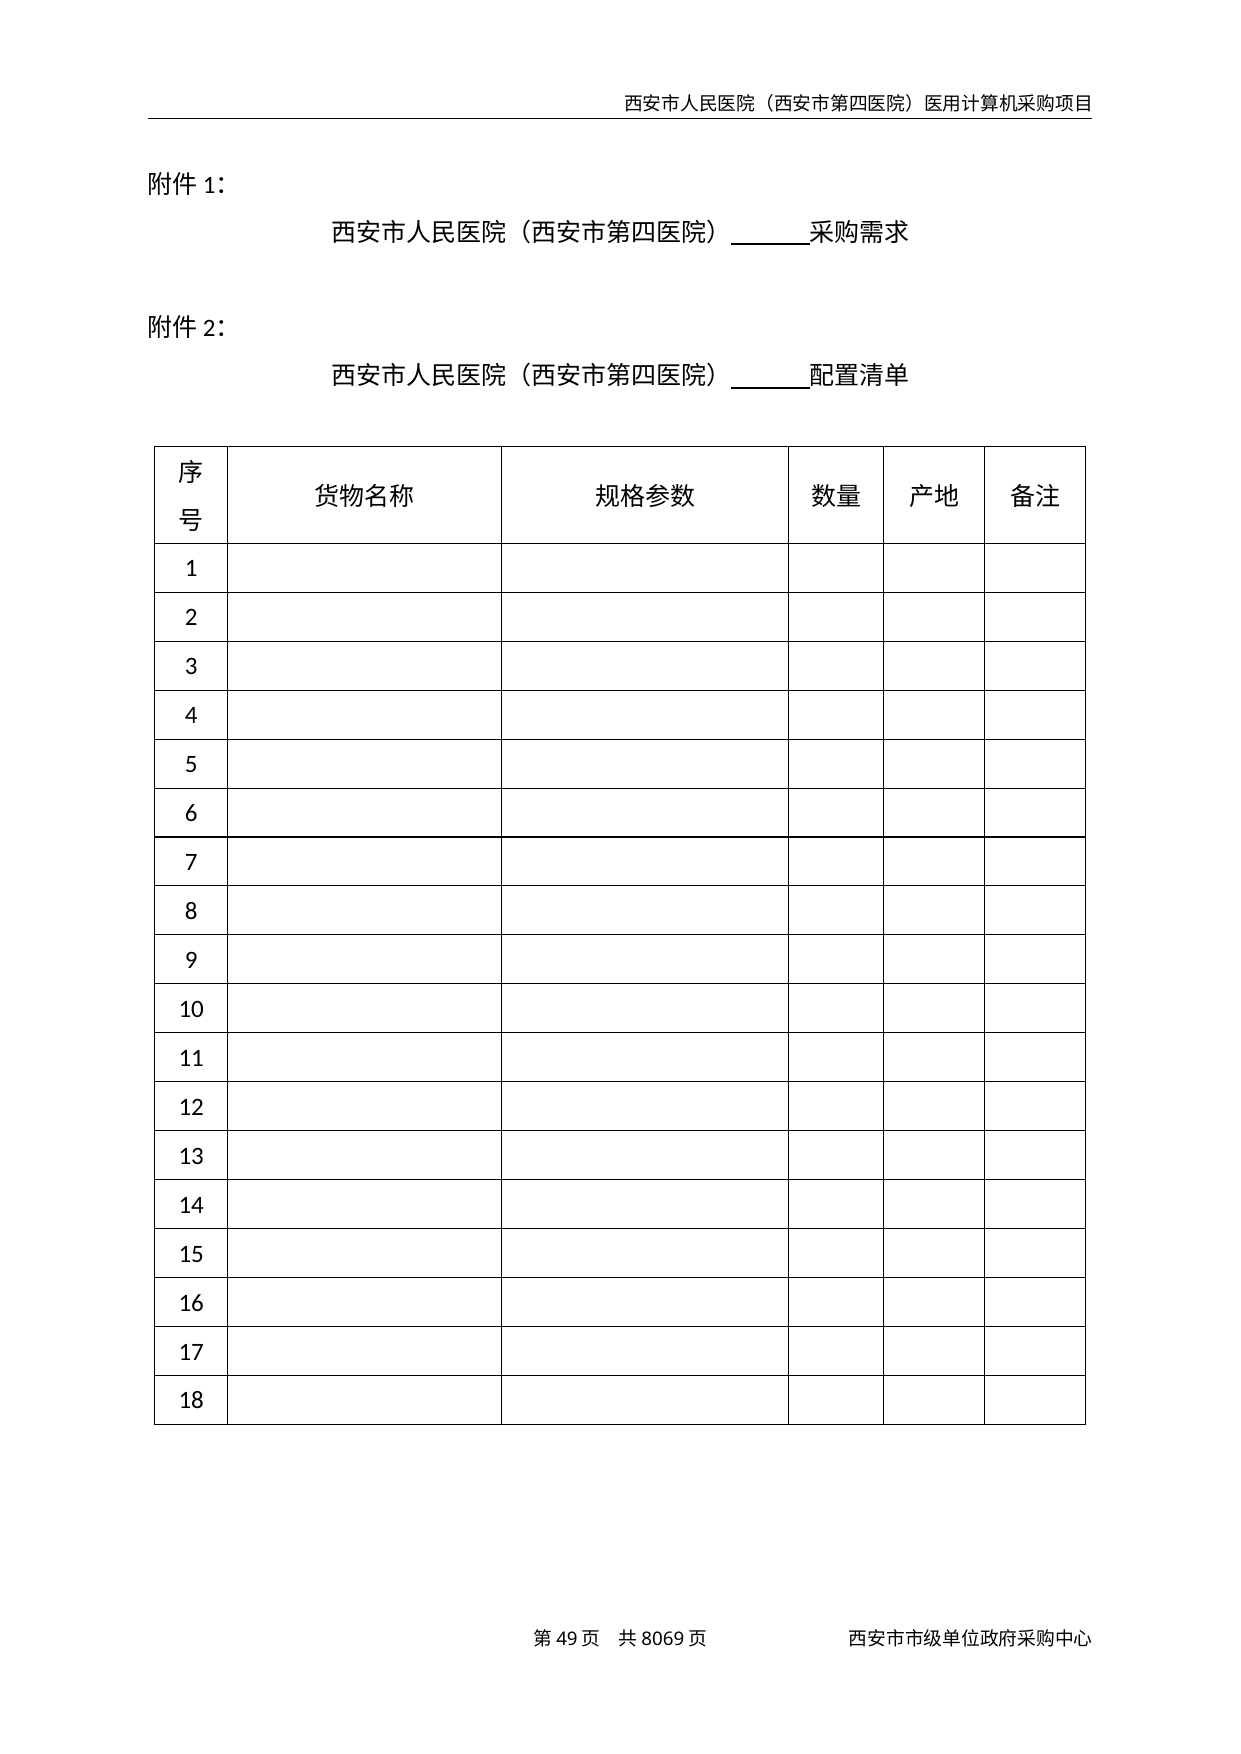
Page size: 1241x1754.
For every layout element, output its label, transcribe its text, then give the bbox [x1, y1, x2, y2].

table_cell [502, 1376, 788, 1424]
table_cell [985, 984, 1085, 1032]
table_cell [884, 1229, 984, 1277]
table_cell [502, 1131, 788, 1179]
table_cell [228, 544, 501, 592]
table_cell [502, 789, 788, 836]
table_cell [789, 1033, 883, 1081]
table_cell [502, 984, 788, 1032]
table_cell [789, 1327, 883, 1375]
table_cell 14 [155, 1180, 227, 1228]
table_cell [502, 1180, 788, 1228]
table_cell [502, 1327, 788, 1375]
table_cell [884, 789, 984, 836]
table_cell [985, 838, 1085, 885]
table_cell 12 [155, 1082, 227, 1130]
table_cell [789, 593, 883, 641]
table_cell 1 [155, 544, 227, 592]
table_cell [789, 1082, 883, 1130]
table_cell 7 [155, 838, 227, 885]
table_cell [502, 544, 788, 592]
table_header 数量 [789, 447, 883, 543]
table_cell [789, 1229, 883, 1277]
table_cell [985, 1131, 1085, 1179]
table_cell [228, 1082, 501, 1130]
table_cell [884, 1327, 984, 1375]
table_cell 15 [155, 1229, 227, 1277]
table_cell 17 [155, 1327, 227, 1375]
table_cell [789, 838, 883, 885]
table_cell 8 [155, 886, 227, 934]
text 西安市人民医院（西安市第四医院） 采购需求 [148, 206, 1092, 254]
table_cell [228, 740, 501, 787]
table_cell [985, 1327, 1085, 1375]
table_cell [884, 740, 984, 787]
table_cell [884, 1131, 984, 1179]
table_cell 5 [155, 740, 227, 787]
table_cell [985, 1082, 1085, 1130]
table_cell [884, 1278, 984, 1326]
table_cell [884, 838, 984, 885]
table_header 备注 [985, 447, 1085, 543]
table_cell [502, 935, 788, 983]
table_cell [985, 789, 1085, 836]
table_cell [985, 886, 1085, 934]
table_header 规格参数 [502, 447, 788, 543]
table_cell [789, 740, 883, 787]
table_cell [985, 1376, 1085, 1424]
table_cell 11 [155, 1033, 227, 1081]
table_cell [985, 642, 1085, 689]
table_cell 3 [155, 642, 227, 689]
table_cell [985, 593, 1085, 641]
table_cell [884, 935, 984, 983]
table_cell 10 [155, 984, 227, 1032]
table_cell [789, 691, 883, 738]
table_cell [884, 544, 984, 592]
table_cell [228, 1180, 501, 1228]
table_cell [502, 1082, 788, 1130]
table_cell [228, 886, 501, 934]
table_cell 2 [155, 593, 227, 641]
table_cell [228, 593, 501, 641]
table_cell [228, 789, 501, 836]
table_cell [985, 1229, 1085, 1277]
table_cell [789, 1180, 883, 1228]
table_cell [228, 642, 501, 689]
table_cell [228, 935, 501, 983]
table_cell [789, 1278, 883, 1326]
table_cell [789, 1376, 883, 1424]
table_cell [789, 935, 883, 983]
table_cell [228, 1327, 501, 1375]
table_cell [985, 691, 1085, 738]
table_cell [228, 1229, 501, 1277]
table_cell [884, 642, 984, 689]
table_cell [884, 1376, 984, 1424]
table_cell [502, 740, 788, 787]
table_cell [502, 886, 788, 934]
table_cell [985, 1180, 1085, 1228]
table_cell [985, 740, 1085, 787]
table_cell [502, 1033, 788, 1081]
table_cell [502, 642, 788, 689]
table_cell [789, 642, 883, 689]
table_cell 16 [155, 1278, 227, 1326]
text 附件2： [148, 302, 1092, 350]
table_cell [884, 886, 984, 934]
table_cell 9 [155, 935, 227, 983]
table_cell [985, 1033, 1085, 1081]
table_cell [502, 691, 788, 738]
text 附件1： [148, 158, 1092, 206]
table_cell [228, 984, 501, 1032]
table_cell [985, 544, 1085, 592]
table_cell [502, 838, 788, 885]
table_cell [789, 1131, 883, 1179]
table_cell [884, 691, 984, 738]
table_cell [228, 1376, 501, 1424]
table_cell [789, 544, 883, 592]
table_cell [985, 1278, 1085, 1326]
table_header 产地 [884, 447, 984, 543]
table_cell 6 [155, 789, 227, 836]
text 西安市人民医院（西安市第四医院） 配置清单 [148, 350, 1092, 398]
table_cell [884, 593, 984, 641]
table_cell [502, 593, 788, 641]
table_cell [884, 1082, 984, 1130]
table_cell [789, 789, 883, 836]
table_cell 18 [155, 1376, 227, 1424]
table_cell [884, 1180, 984, 1228]
table_cell [502, 1229, 788, 1277]
table_cell [502, 1278, 788, 1326]
table_cell [228, 838, 501, 885]
table_cell [228, 1278, 501, 1326]
table_cell [228, 691, 501, 738]
table_cell 4 [155, 691, 227, 738]
table_header 序号 [155, 447, 227, 543]
table_cell [884, 984, 984, 1032]
table_cell [789, 886, 883, 934]
table_cell [228, 1033, 501, 1081]
table_cell [884, 1033, 984, 1081]
table_cell [228, 1131, 501, 1179]
table_cell [985, 935, 1085, 983]
table_cell [789, 984, 883, 1032]
table_header 货物名称 [228, 447, 501, 543]
table_cell 13 [155, 1131, 227, 1179]
